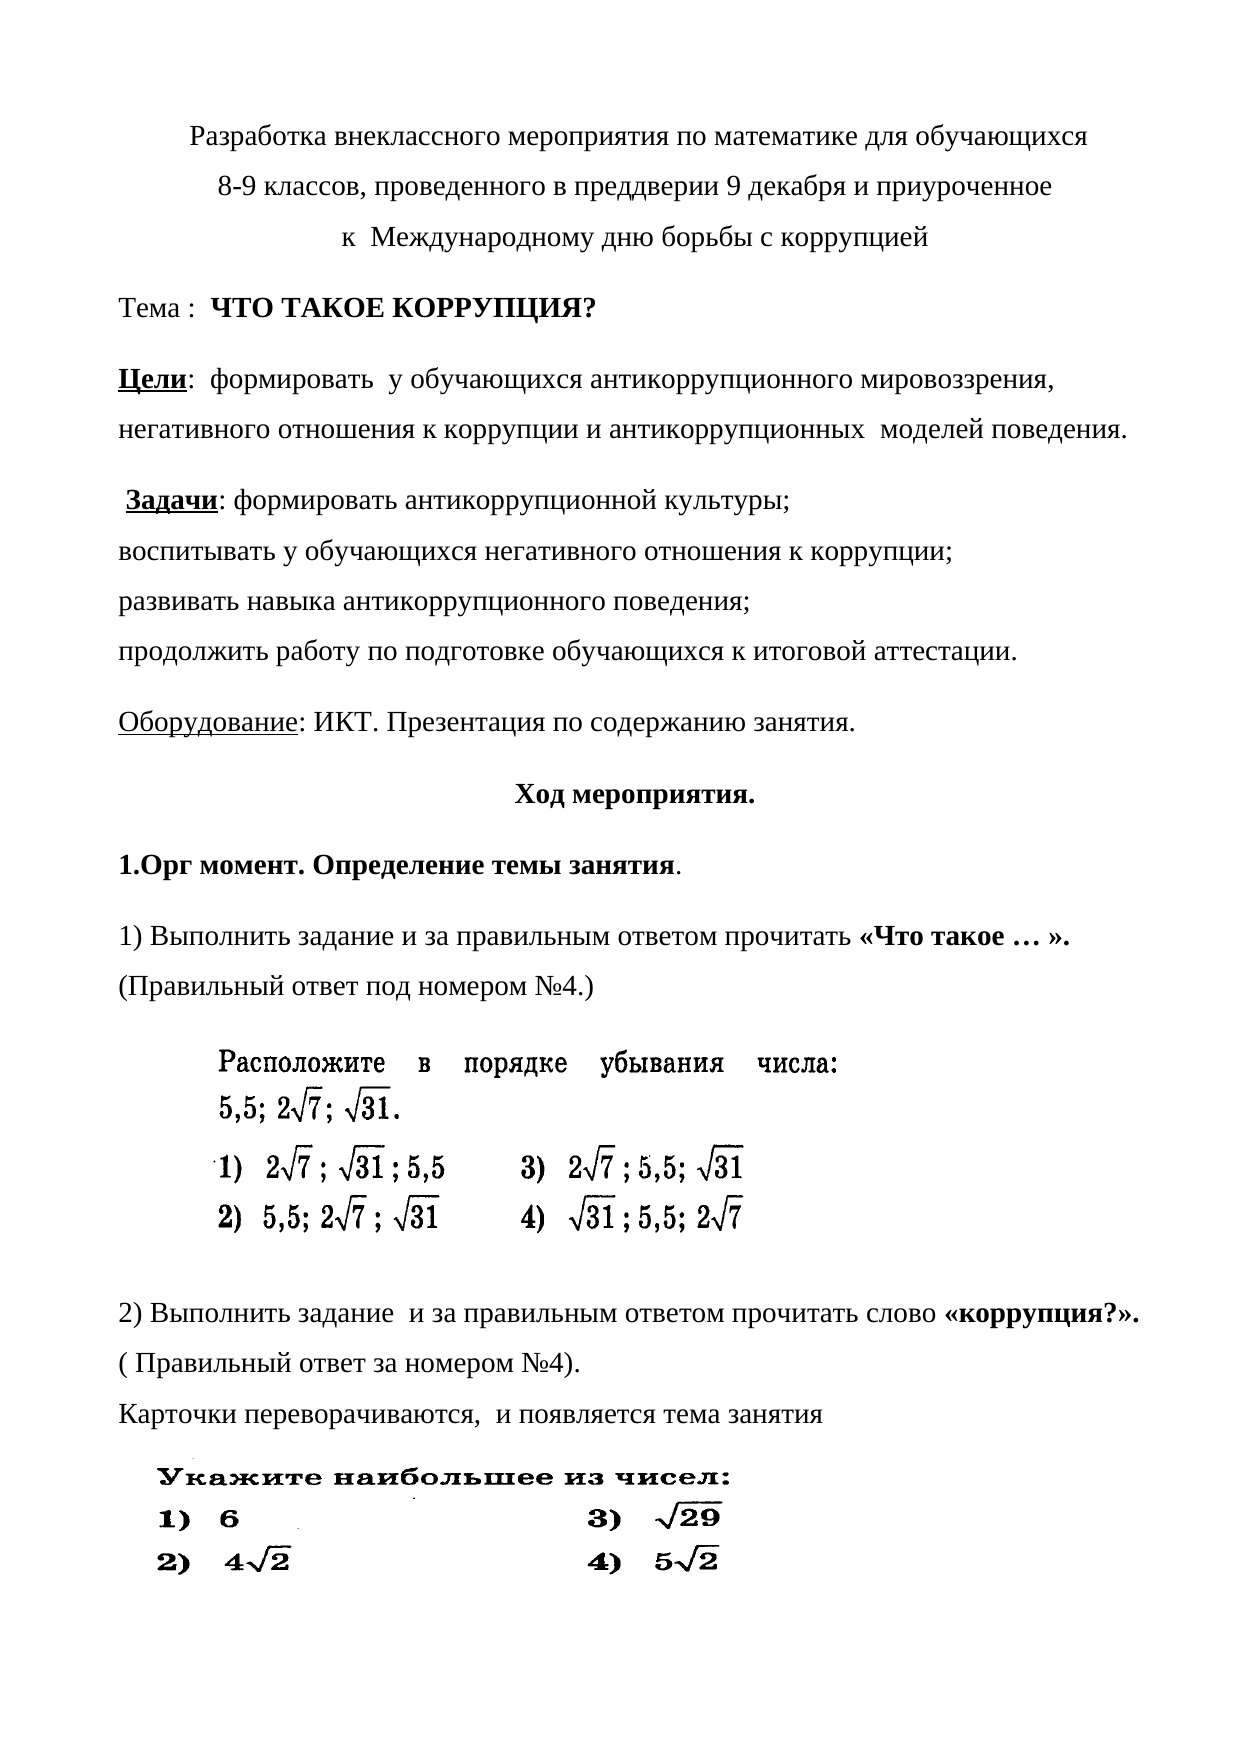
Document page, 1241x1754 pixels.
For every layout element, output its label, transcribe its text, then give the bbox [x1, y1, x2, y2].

text 1.Орг момент. Определение темы занятия. [118, 847, 1152, 880]
text Цели: формировать у обучающихся антикоррупционного мировоззрения, негативного отношения к коррупции и антикоррупционных моделей поведения. [118, 361, 1152, 445]
text 2) Выполнить задание и за правильным ответом прочитать слово «коррупция?». ( Правильный ответ за номером №4). Карточки переворачиваются, и появляется тема занятия [118, 1039, 1152, 1616]
text 1) Выполнить задание и за правильным ответом прочитать «Что такое … ». (Правильный ответ под номером №4.) [118, 918, 1152, 1002]
text Разработка внеклассного мероприятия по математике для обучающихся 8-9 классов, проведенного в преддверии 9 декабря и приуроченное к Международному дню борьбы с коррупцией [118, 118, 1152, 252]
text Тема : ЧТО ТАКОЕ КОРРУПЦИЯ? [118, 290, 1152, 323]
text Задачи: формировать антикоррупционной культуры; воспитывать у обучающихся негативного отношения к коррупции; развивать навыка антикоррупционного поведения; продолжить работу по подготовке обучающихся к итоговой аттестации. [118, 482, 1152, 667]
text Ход мероприятия. [118, 776, 1152, 809]
text Оборудование: ИКТ. Презентация по содержанию занятия. [118, 704, 1152, 738]
